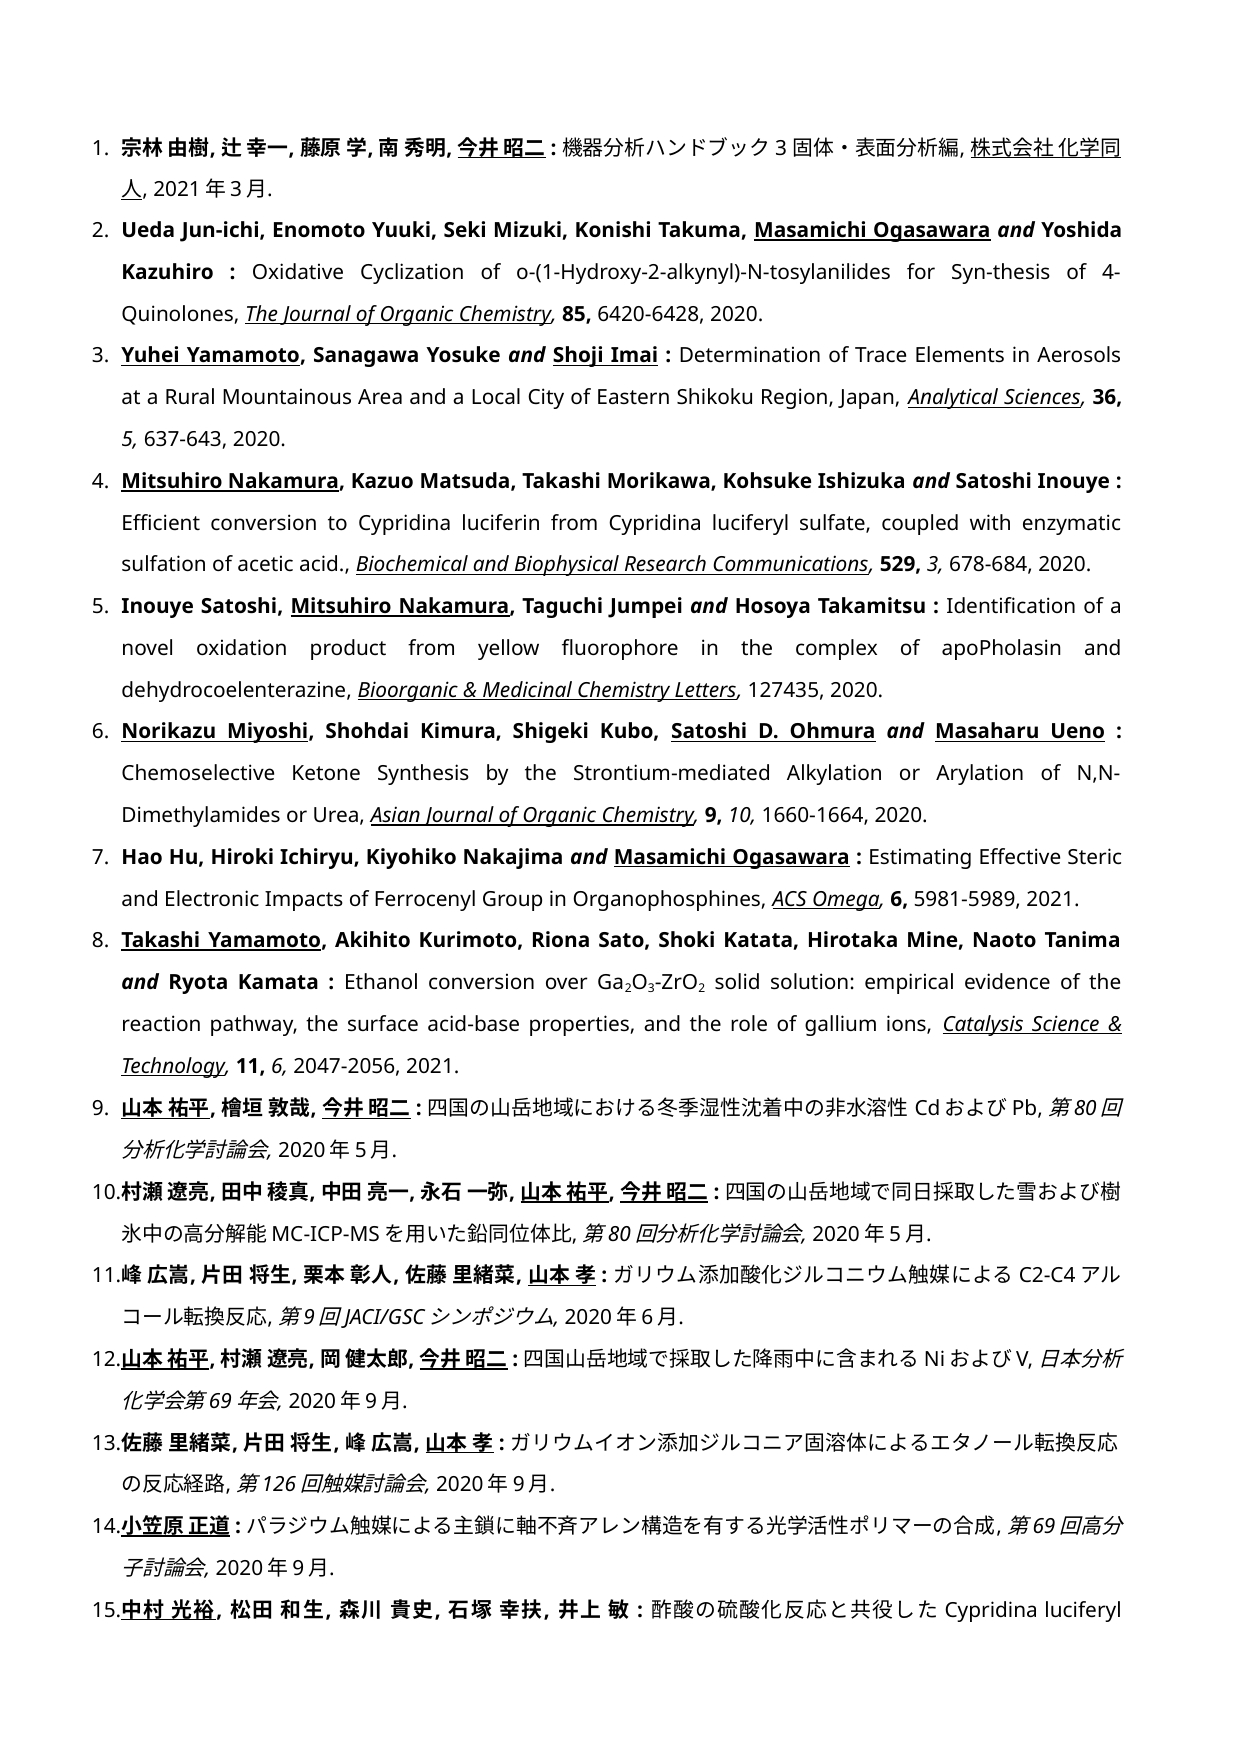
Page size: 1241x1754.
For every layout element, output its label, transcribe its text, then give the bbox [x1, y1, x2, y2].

list 宗林 由樹, 辻 幸一, 藤原 学, 南 秀明, 今井 昭二 : 機器分析ハンドブック3 固体・表面分析編, 株式会社 化学同人, 2021年3月. [92, 125, 1122, 209]
list Takashi Yamamoto, Akihito Kurimoto, Riona Sato, Shoki Katata, Hirotaka Mine, Naoto Tanima and Ryota Kamata : Ethanol conversion over Ga2O3-ZrO2 solid solution: empirical evidence of the reaction pathway, the surface acid-base properties, and the role of gallium ions, Catalysis Science & Technology, 11, 6, 2047-2056, 2021. [92, 919, 1122, 1086]
list 山本 祐平, 村瀬 遼亮, 岡 健太郎, 今井 昭二 : 四国山岳地域で採取した降雨中に含まれるNiおよびV, 日本分析化学会第69年会, 2020年9月. [92, 1336, 1122, 1420]
list 小笠原 正道 : パラジウム触媒による主鎖に軸不斉アレン構造を有する光学活性ポリマーの合成, 第69回高分子討論会, 2020年9月. [92, 1503, 1122, 1587]
list Yuhei Yamamoto, Sanagawa Yosuke and Shoji Imai : Determination of Trace Elements in Aerosols at a Rural Mountainous Area and a Local City of Eastern Shikoku Region, Japan, Analytical Sciences, 36, 5, 637-643, 2020. [92, 334, 1122, 459]
list Norikazu Miyoshi, Shohdai Kimura, Shigeki Kubo, Satoshi D. Ohmura and Masaharu Ueno : Chemoselective Ketone Synthesis by the Strontium-mediated Alkylation or Arylation of N,N-Dimethylamides or Urea, Asian Journal of Organic Chemistry, 9, 10, 1660-1664, 2020. [92, 710, 1122, 835]
list 佐藤 里緒菜, 片田 将生, 峰 広嵩, 山本 孝 : ガリウムイオン添加ジルコニア固溶体によるエタノール転換反応の反応経路, 第126回触媒討論会, 2020年9月. [92, 1420, 1122, 1503]
list Ueda Jun-ichi, Enomoto Yuuki, Seki Mizuki, Konishi Takuma, Masamichi Ogasawara and Yoshida Kazuhiro : Oxidative Cyclization of o-(1-Hydroxy-2-alkynyl)-N-tosylanilides for Syn-thesis of 4-Quinolones, The Journal of Organic Chemistry, 85, 6420-6428, 2020. [92, 209, 1122, 334]
list 山本 祐平, 檜垣 敦哉, 今井 昭二 : 四国の山岳地域における冬季湿性沈着中の非水溶性CdおよびPb, 第80回分析化学討論会, 2020年5月. [92, 1086, 1122, 1169]
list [92, 1587, 1122, 1629]
list Hao Hu, Hiroki Ichiryu, Kiyohiko Nakajima and Masamichi Ogasawara : Estimating Effective Steric and Electronic Impacts of Ferrocenyl Group in Organophosphines, ACS Omega, 6, 5981-5989, 2021. [92, 835, 1122, 919]
list 峰 広嵩, 片田 将生, 栗本 彰人, 佐藤 里緒菜, 山本 孝 : ガリウム添加酸化ジルコニウム触媒によるC2-C4アルコール転換反応, 第9回 JACI/GSCシンポジウム, 2020年6月. [92, 1253, 1122, 1336]
list Inouye Satoshi, Mitsuhiro Nakamura, Taguchi Jumpei and Hosoya Takamitsu : Identification of a novel oxidation product from yellow fluorophore in the complex of apoPholasin and dehydrocoelenterazine, Bioorganic & Medicinal Chemistry Letters, 127435, 2020. [92, 584, 1122, 710]
list 村瀬 遼亮, 田中 稜真, 中田 亮一, 永石 一弥, 山本 祐平, 今井 昭二 : 四国の山岳地域で同日採取した雪および樹氷中の高分解能MC-ICP-MSを用いた鉛同位体比, 第80回分析化学討論会, 2020年5月. [92, 1169, 1122, 1253]
list Mitsuhiro Nakamura, Kazuo Matsuda, Takashi Morikawa, Kohsuke Ishizuka and Satoshi Inouye : Efficient conversion to Cypridina luciferin from Cypridina luciferyl sulfate, coupled with enzymatic sulfation of acetic acid., Biochemical and Biophysical Research Communications, 529, 3, 678-684, 2020. [92, 459, 1122, 584]
